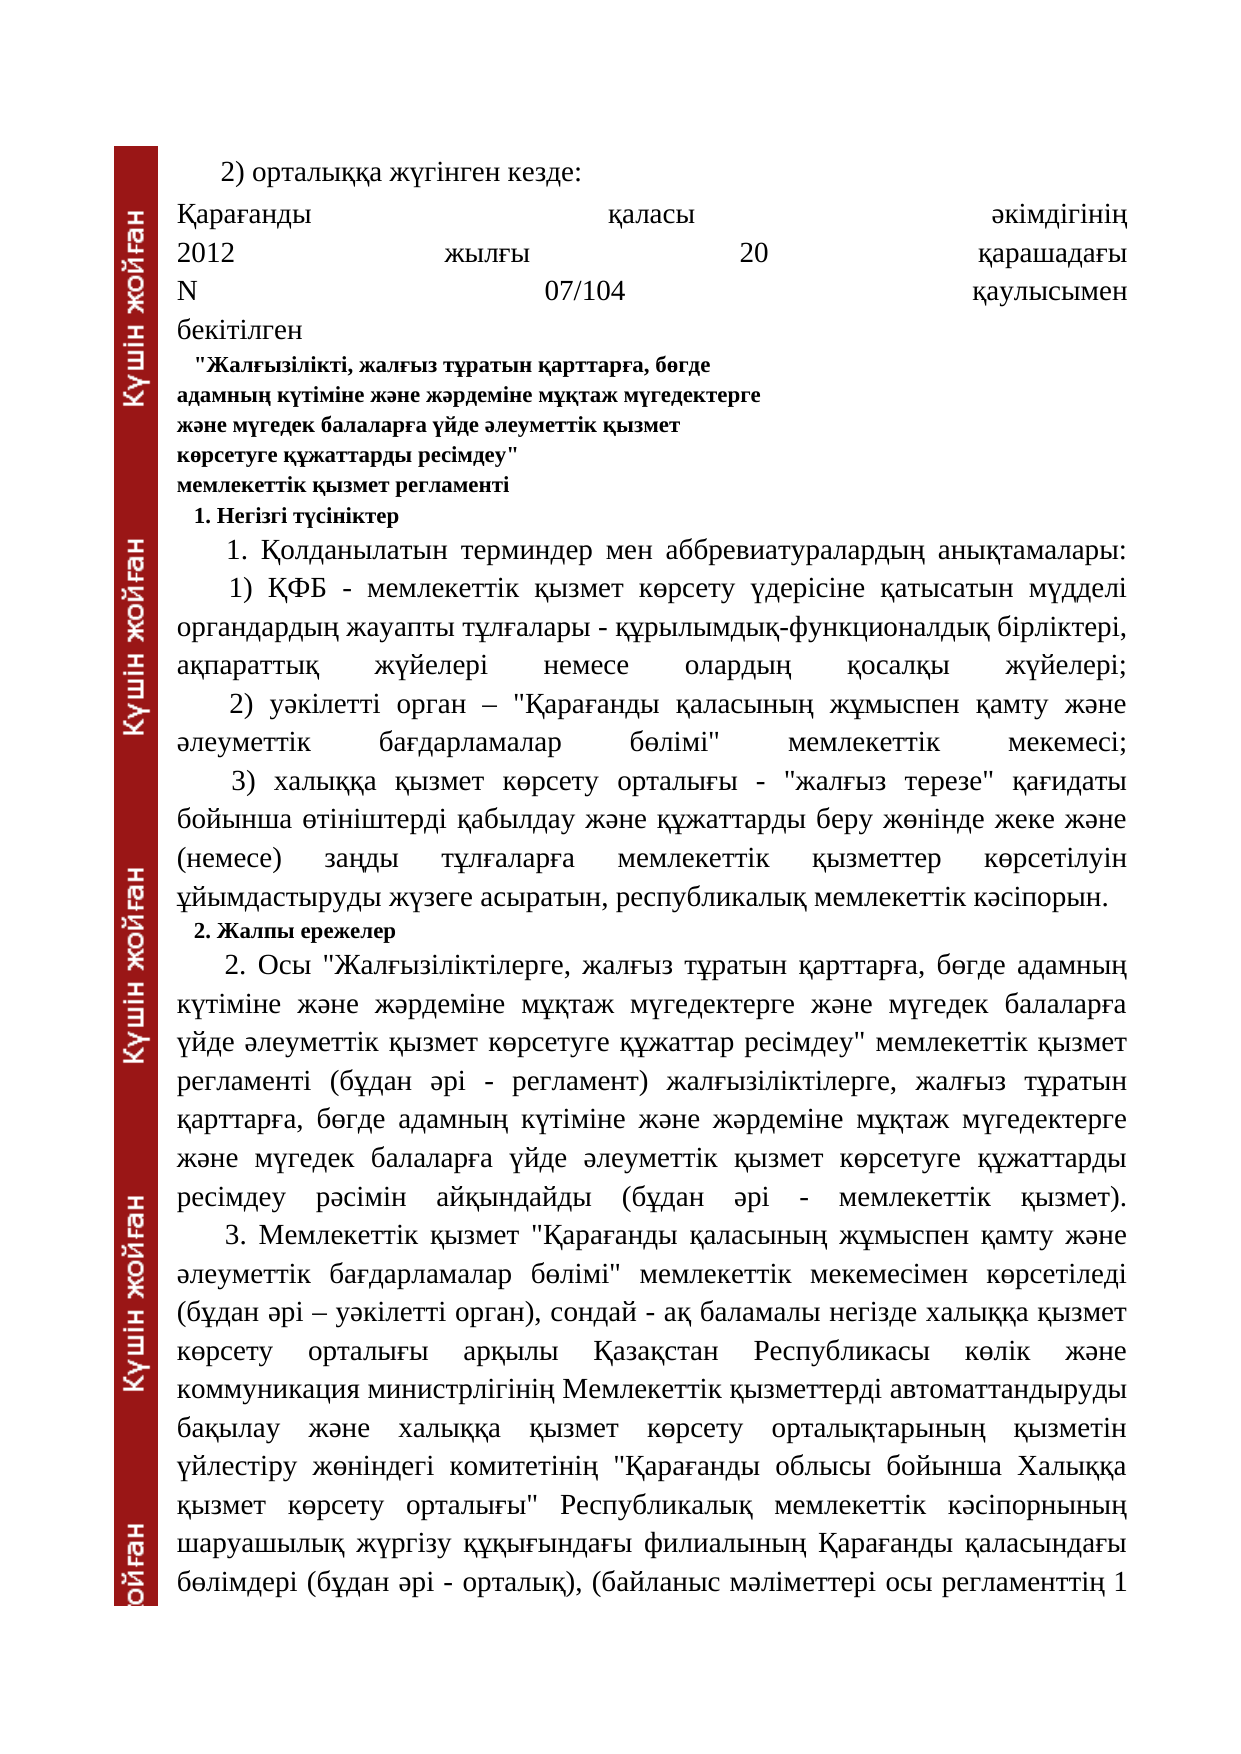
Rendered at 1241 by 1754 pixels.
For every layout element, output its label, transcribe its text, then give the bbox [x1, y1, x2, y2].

text 2) орталыққа жүгінген кезде: [112, 154, 1128, 187]
picture [114, 187, 158, 196]
picture [114, 528, 158, 532]
text 2. Жалпы ережелер [112, 917, 1128, 944]
text 1. Негізгі түсініктер [112, 502, 1128, 528]
text Қарағанды қаласы әкімдігінің 2012 жылғы 20 қарашадағы N 07/104 қаулысымен бекітілген [112, 196, 1128, 346]
picture [114, 498, 158, 502]
text 1. Қолданылатын терминдер мен аббревиатуралардың анықтамалары: 1) ҚФБ - мемлекеттік қызмет көрсету үдерісіне қатысатын мүдделі органдардың жауапты тұлғалары - құрылымдық-функционалдық бірліктері, ақпараттық жүйелері немесе олардың қосалқы жүйелері; 2) уәкілетті орган – "Қарағанды қаласының жұмыспен қамту және әлеуметтік бағдарламалар бөлімі" мемлекеттік мекемесі; 3) халыққа қызмет көрсету орталығы - "жалғыз терезе" қағидаты бойынша өтініштерді қабылдау және құжаттарды беру жөнінде жеке және (немесе) заңды тұлғаларға мемлекеттік қызметтер көрсетілуін ұйымдастыруды жүзеге асыратын, республикалық мемлекеттік кәсіпорын. [112, 532, 1128, 912]
text "Жалғызілікті, жалғыз тұратын қарттарға, бөгде адамның күтіміне және жәрдеміне мұқтаж мүгедектерге және мүгедек балаларға үйде әлеуметтік қызмет көрсетуге құжаттарды ресімдеу" мемлекеттік қызмет регламенті [112, 351, 1128, 498]
picture [114, 346, 158, 351]
picture [114, 912, 158, 917]
picture [114, 146, 158, 154]
picture [114, 1598, 158, 1606]
